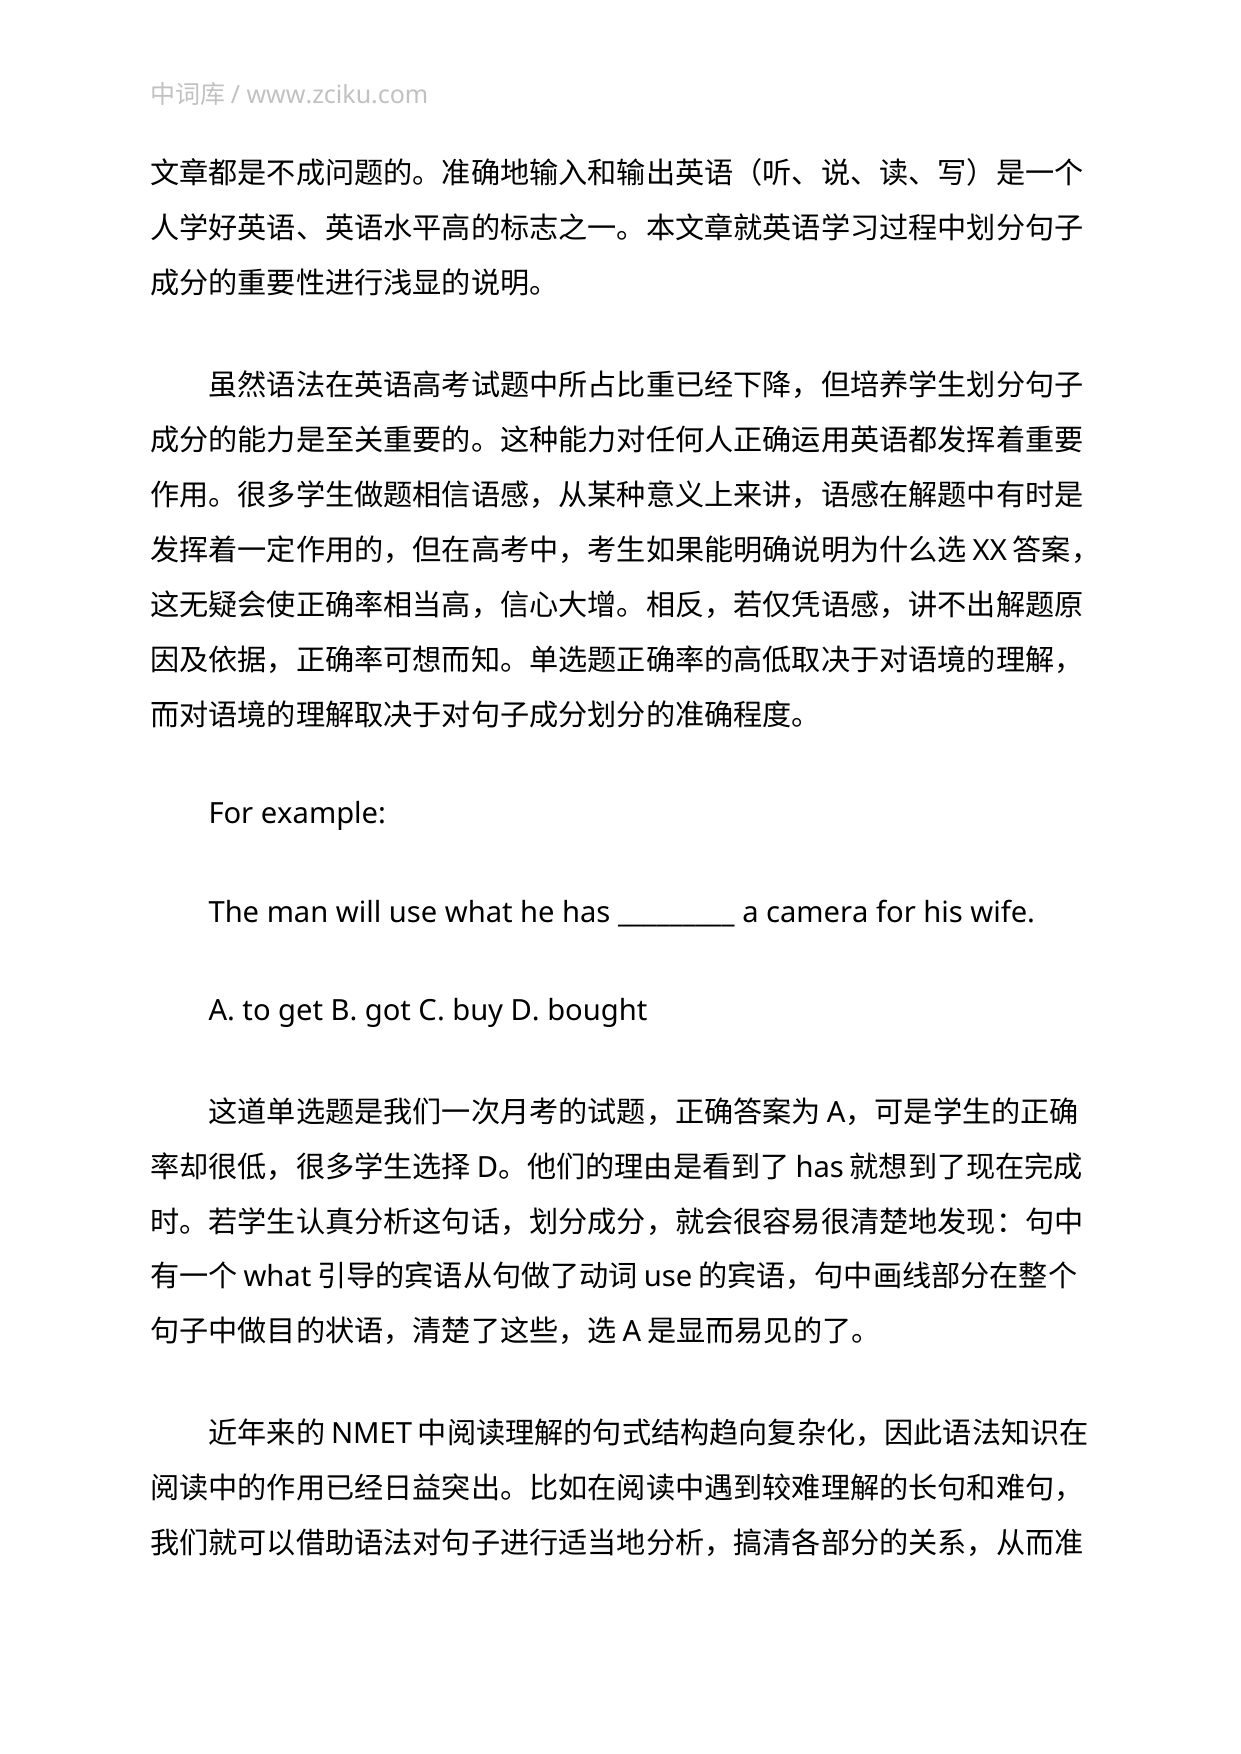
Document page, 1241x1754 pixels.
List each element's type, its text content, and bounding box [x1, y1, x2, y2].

text For example: [150, 793, 1090, 832]
text 虽然语法在英语高考试题中所占比重已经下降，但培养学生划分句子成分的能力是至关重要的。这种能力对任何人正确运用英语都发挥着重要作用。很多学生做题相信语感，从某种意义上来讲，语感在解题中有时是发挥着一定作用的，但在高考中，考生如果能明确说明为什么选XX答案，这无疑会使正确率相当高，信心大增。相反，若仅凭语感，讲不出解题原因及依据，正确率可想而知。单选题正确率的高低取决于对语境的理解，而对语境的理解取决于对句子成分划分的准确程度。 [150, 362, 1090, 733]
text A. to get B. got C. buy D. bought [150, 990, 1090, 1029]
text 这道单选题是我们一次月考的试题，正确答案为A，可是学生的正确率却很低，很多学生选择D。他们的理由是看到了has就想到了现在完成时。若学生认真分析这句话，划分成分，就会很容易很清楚地发现：句中有一个what引导的宾语从句做了动词use的宾语，句中画线部分在整个句子中做目的状语，清楚了这些，选A是显而易见的了。 [150, 1088, 1090, 1350]
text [150, 150, 1090, 302]
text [150, 1410, 1090, 1562]
text The man will use what he has _________ a camera for his wife. [150, 891, 1090, 931]
